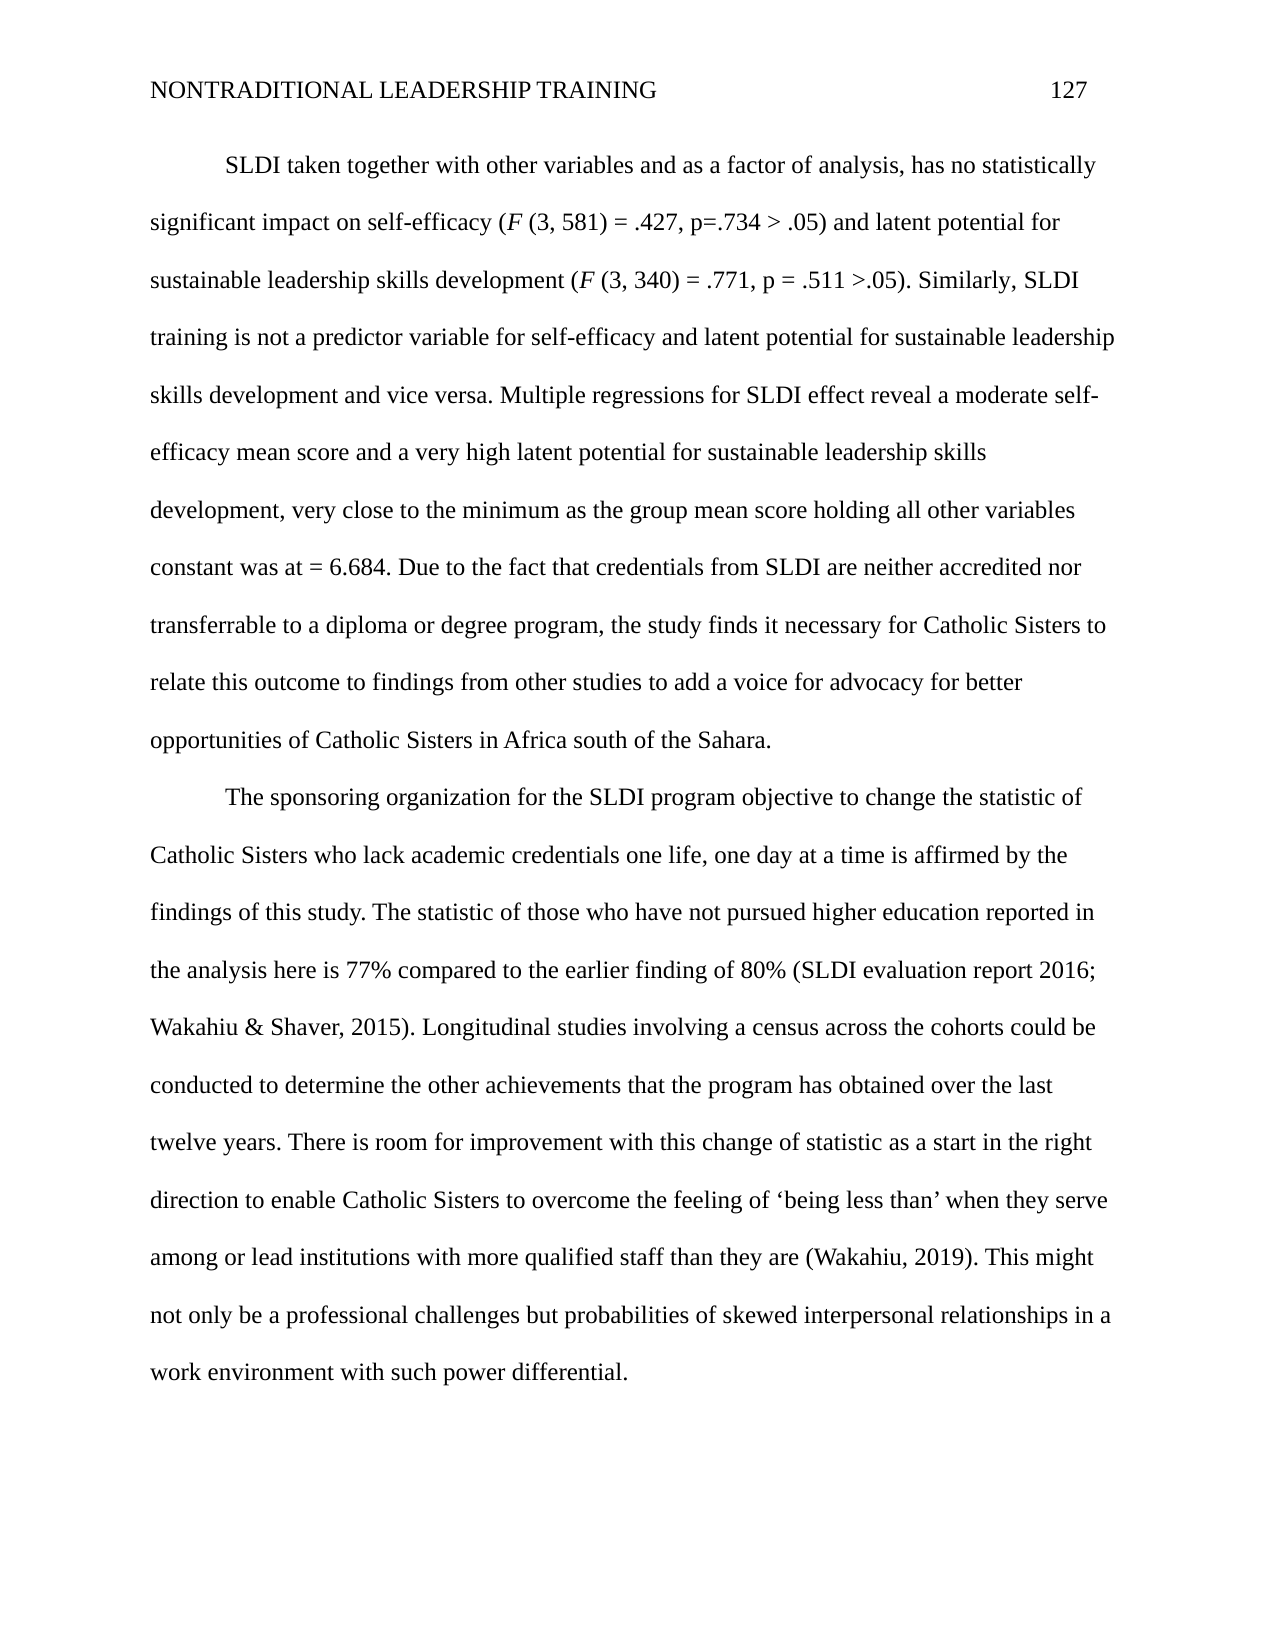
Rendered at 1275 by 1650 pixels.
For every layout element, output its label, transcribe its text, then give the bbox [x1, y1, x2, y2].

text SLDI taken together with other variables and as a factor of analysis, has no statistically significant impact on self-efficacy (F (3, 581) = .427, p=.734 > .05) and latent potential for sustainable leadership skills development (F (3, 340) = .771, p = .511 >.05). Similarly, SLDI training is not a predictor variable for self-efficacy and latent potential for sustainable leadership skills development and vice versa. Multiple regressions for SLDI effect reveal a moderate self-efficacy mean score and a very high latent potential for sustainable leadership skills development, very close to the minimum as the group mean score holding all other variables constant was at = 6.684. Due to the fact that credentials from SLDI are neither accredited nor transferrable to a diploma or degree program, the study finds it necessary for Catholic Sisters to relate this outcome to findings from other studies to add a voice for advocacy for better opportunities of Catholic Sisters in Africa south of the Sahara. [150, 150, 1125, 754]
text The sponsoring organization for the SLDI program objective to change the statistic of Catholic Sisters who lack academic credentials one life, one day at a time is affirmed by the findings of this study. The statistic of those who have not pursued higher education reported in the analysis here is 77% compared to the earlier finding of 80% (SLDI evaluation report 2016; Wakahiu & Shaver, 2015). Longitudinal studies involving a census across the cohorts could be conducted to determine the other achievements that the program has obtained over the last twelve years. There is room for improvement with this change of statistic as a start in the right direction to enable Catholic Sisters to overcome the feeling of ‘being less than’ when they serve among or lead institutions with more qualified staff than they are (Wakahiu, 2019). This might not only be a professional challenges but probabilities of skewed interpersonal relationships in a work environment with such power differential. [150, 782, 1125, 1386]
